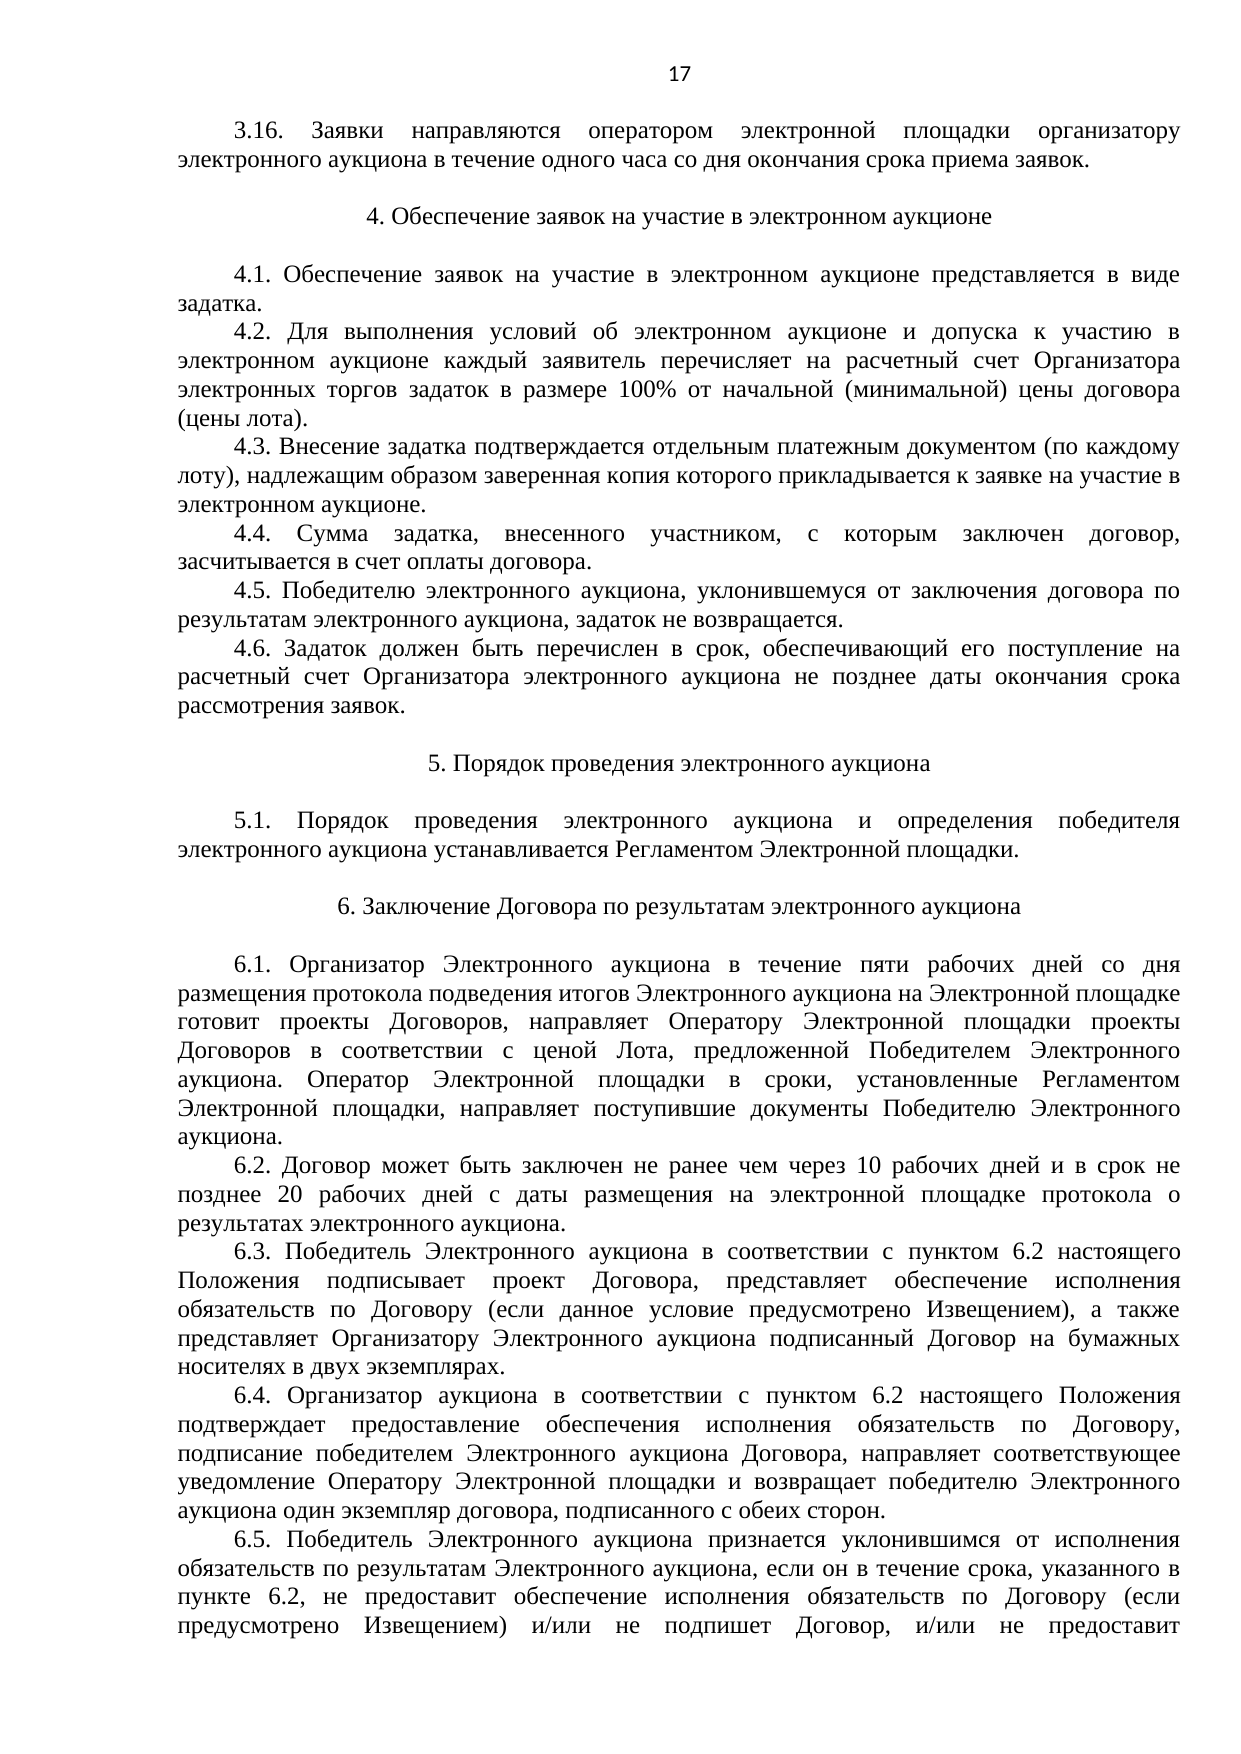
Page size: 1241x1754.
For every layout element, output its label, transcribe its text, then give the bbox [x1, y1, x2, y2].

text 6. Заключение Договора по результатам электронного аукциона [177, 891, 1181, 920]
text 5. Порядок проведения электронного аукциона [177, 748, 1181, 776]
text 4.6. Задаток должен быть перечислен в срок, обеспечивающий его поступление на расчетный счет Организатора электронного аукциона не позднее даты окончания срока рассмотрения заявок. [177, 633, 1181, 719]
text 4. Обеспечение заявок на участие в электронном аукционе [177, 201, 1181, 230]
text 4.4. Сумма задатка, внесенного участником, с которым заключен договор, засчитывается в счет оплаты договора. [177, 518, 1181, 575]
text 4.5. Победителю электронного аукциона, уклонившемуся от заключения договора по результатам электронного аукциона, задаток не возвращается. [177, 575, 1181, 633]
text 4.2. Для выполнения условий об электронном аукционе и допуска к участию в электронном аукционе каждый заявитель перечисляет на расчетный счет Организатора электронных торгов задаток в размере 100% от начальной (минимальной) цены договора (цены лота). [177, 316, 1181, 431]
text 5.1. Порядок проведения электронного аукциона и определения победителя электронного аукциона устанавливается Регламентом Электронной площадки. [177, 805, 1181, 863]
text 6.3. Победитель Электронного аукциона в соответствии с пунктом 6.2 настоящего Положения подписывает проект Договора, представляет обеспечение исполнения обязательств по Договору (если данное условие предусмотрено Извещением), а также представляет Организатору Электронного аукциона подписанный Договор на бумажных носителях в двух экземплярах. [177, 1236, 1181, 1380]
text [177, 1524, 1181, 1639]
text 4.1. Обеспечение заявок на участие в электронном аукционе представляется в виде задатка. [177, 259, 1181, 316]
text 6.4. Организатор аукциона в соответствии с пунктом 6.2 настоящего Положения подтверждает предоставление обеспечения исполнения обязательств по Договору, подписание победителем Электронного аукциона Договора, направляет соответствующее уведомление Оператору Электронной площадки и возвращает победителю Электронного аукциона один экземпляр договора, подписанного с обеих сторон. [177, 1380, 1181, 1524]
text 4.3. Внесение задатка подтверждается отдельным платежным документом (по каждому лоту), надлежащим образом заверенная копия которого прикладывается к заявке на участие в электронном аукционе. [177, 431, 1181, 518]
text 6.1. Организатор Электронного аукциона в течение пяти рабочих дней со дня размещения протокола подведения итогов Электронного аукциона на Электронной площадке готовит проекты Договоров, направляет Оператору Электронной площадки проекты Договоров в соответствии с ценой Лота, предложенной Победителем Электронного аукциона. Оператор Электронной площадки в сроки, установленные Регламентом Электронной площадки, направляет поступившие документы Победителю Электронного аукциона. [177, 949, 1181, 1150]
text 6.2. Договор может быть заключен не ранее чем через 10 рабочих дней и в срок не позднее 20 рабочих дней с даты размещения на электронной площадке протокола о результатах электронного аукциона. [177, 1150, 1181, 1236]
text 3.16. Заявки направляются оператором электронной площадки организатору электронного аукциона в течение одного часа со дня окончания срока приема заявок. [177, 115, 1181, 173]
